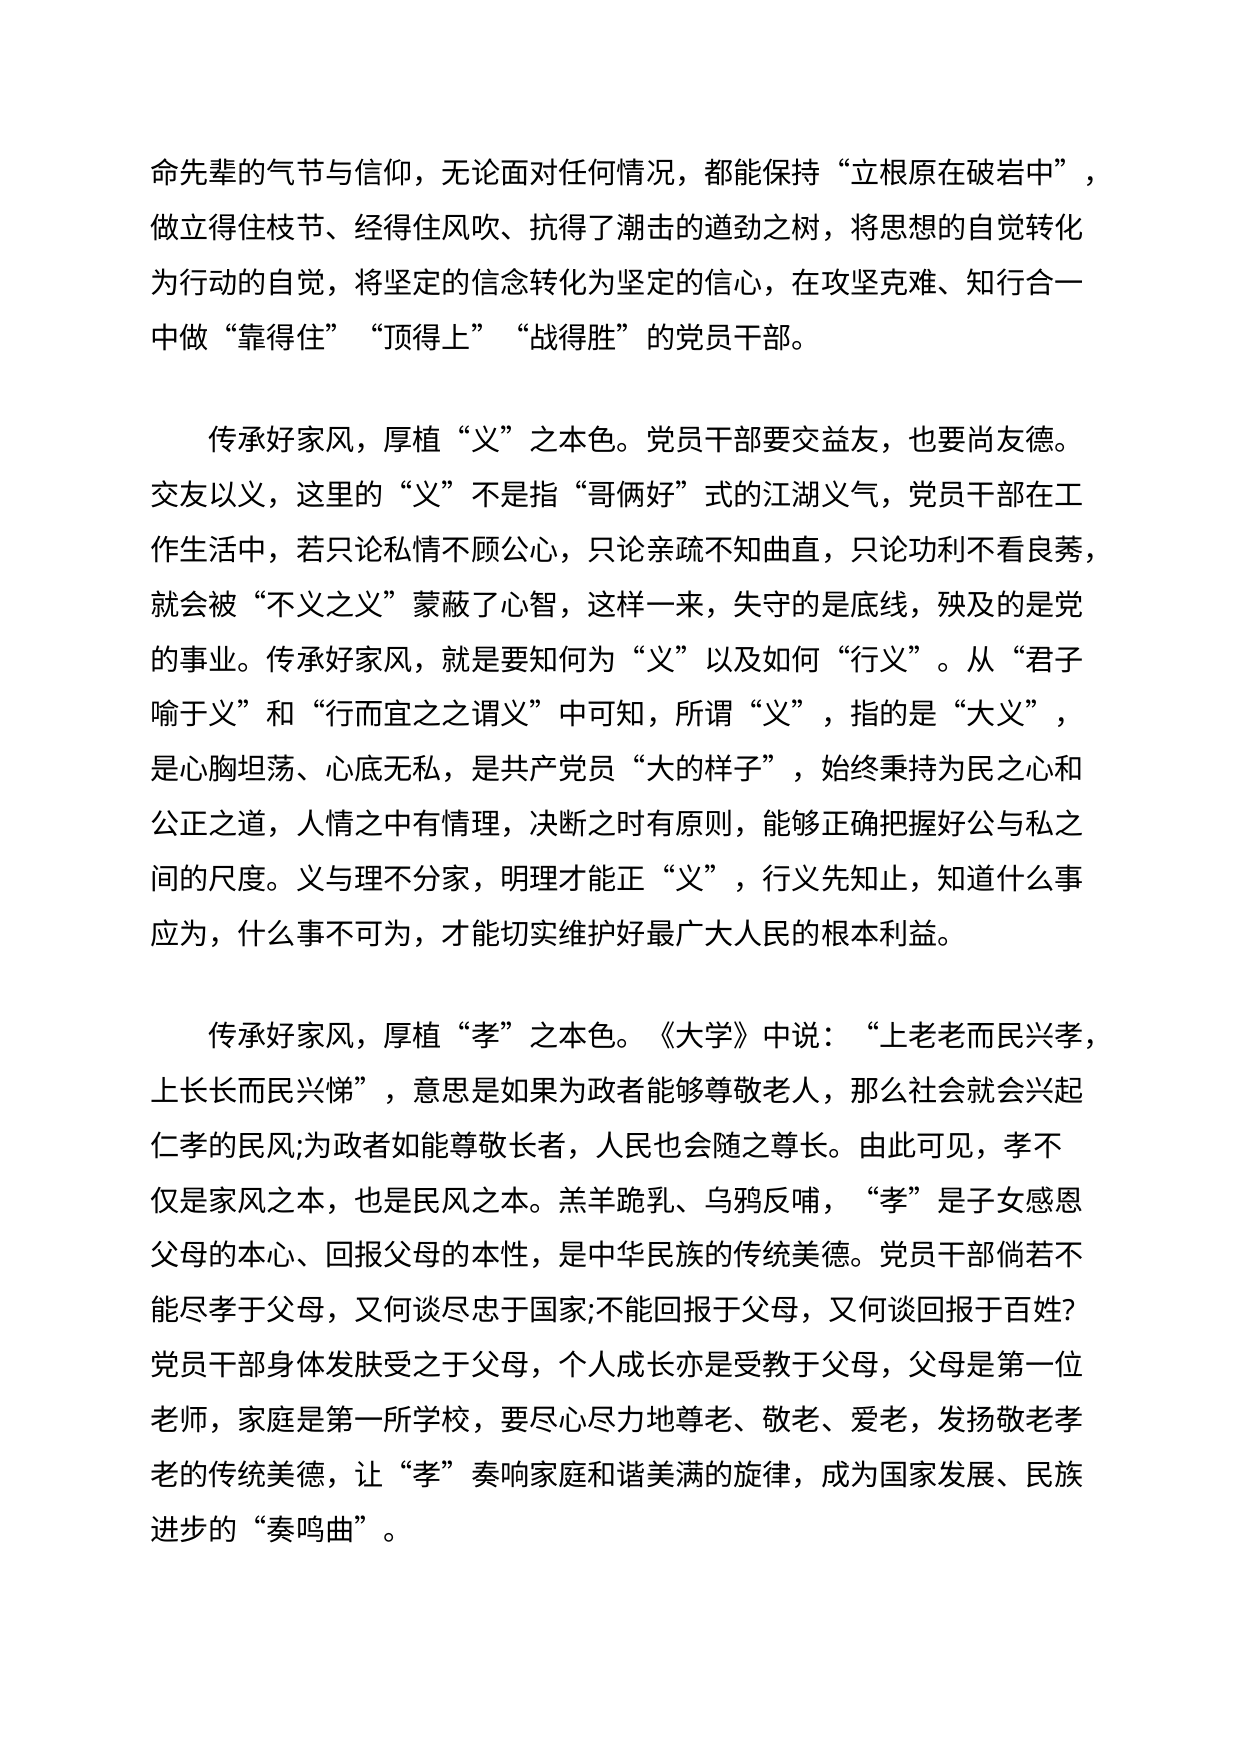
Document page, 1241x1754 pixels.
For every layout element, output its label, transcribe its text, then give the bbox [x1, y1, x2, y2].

text 传承好家风，厚植“孝”之本色。《大学》中说：“上老老而民兴孝，上长长而民兴悌”，意思是如果为政者能够尊敬老人，那么社会就会兴起仁孝的民风;为政者如能尊敬长者，人民也会随之尊长。由此可见，孝不仅是家风之本，也是民风之本。羔羊跪乳、乌鸦反哺，“孝”是子女感恩父母的本心、回报父母的本性，是中华民族的传统美德。党员干部倘若不能尽孝于父母，又何谈尽忠于国家;不能回报于父母，又何谈回报于百姓?党员干部身体发肤受之于父母，个人成长亦是受教于父母，父母是第一位老师，家庭是第一所学校，要尽心尽力地尊老、敬老、爱老，发扬敬老孝老的传统美德，让“孝”奏响家庭和谐美满的旋律，成为国家发展、民族进步的“奏鸣曲”。 [150, 1012, 1090, 1549]
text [150, 150, 1090, 357]
text 传承好家风，厚植“义”之本色。党员干部要交益友，也要尚友德。交友以义，这里的“义”不是指“哥俩好”式的江湖义气，党员干部在工作生活中，若只论私情不顾公心，只论亲疏不知曲直，只论功利不看良莠，就会被“不义之义”蒙蔽了心智，这样一来，失守的是底线，殃及的是党的事业。传承好家风，就是要知何为“义”以及如何“行义”。从“君子喻于义”和“行而宜之之谓义”中可知，所谓“义”，指的是“大义”，是心胸坦荡、心底无私，是共产党员“大的样子”，始终秉持为民之心和公正之道，人情之中有情理，决断之时有原则，能够正确把握好公与私之间的尺度。义与理不分家，明理才能正“义”，行义先知止，知道什么事应为，什么事不可为，才能切实维护好最广大人民的根本利益。 [150, 416, 1090, 953]
